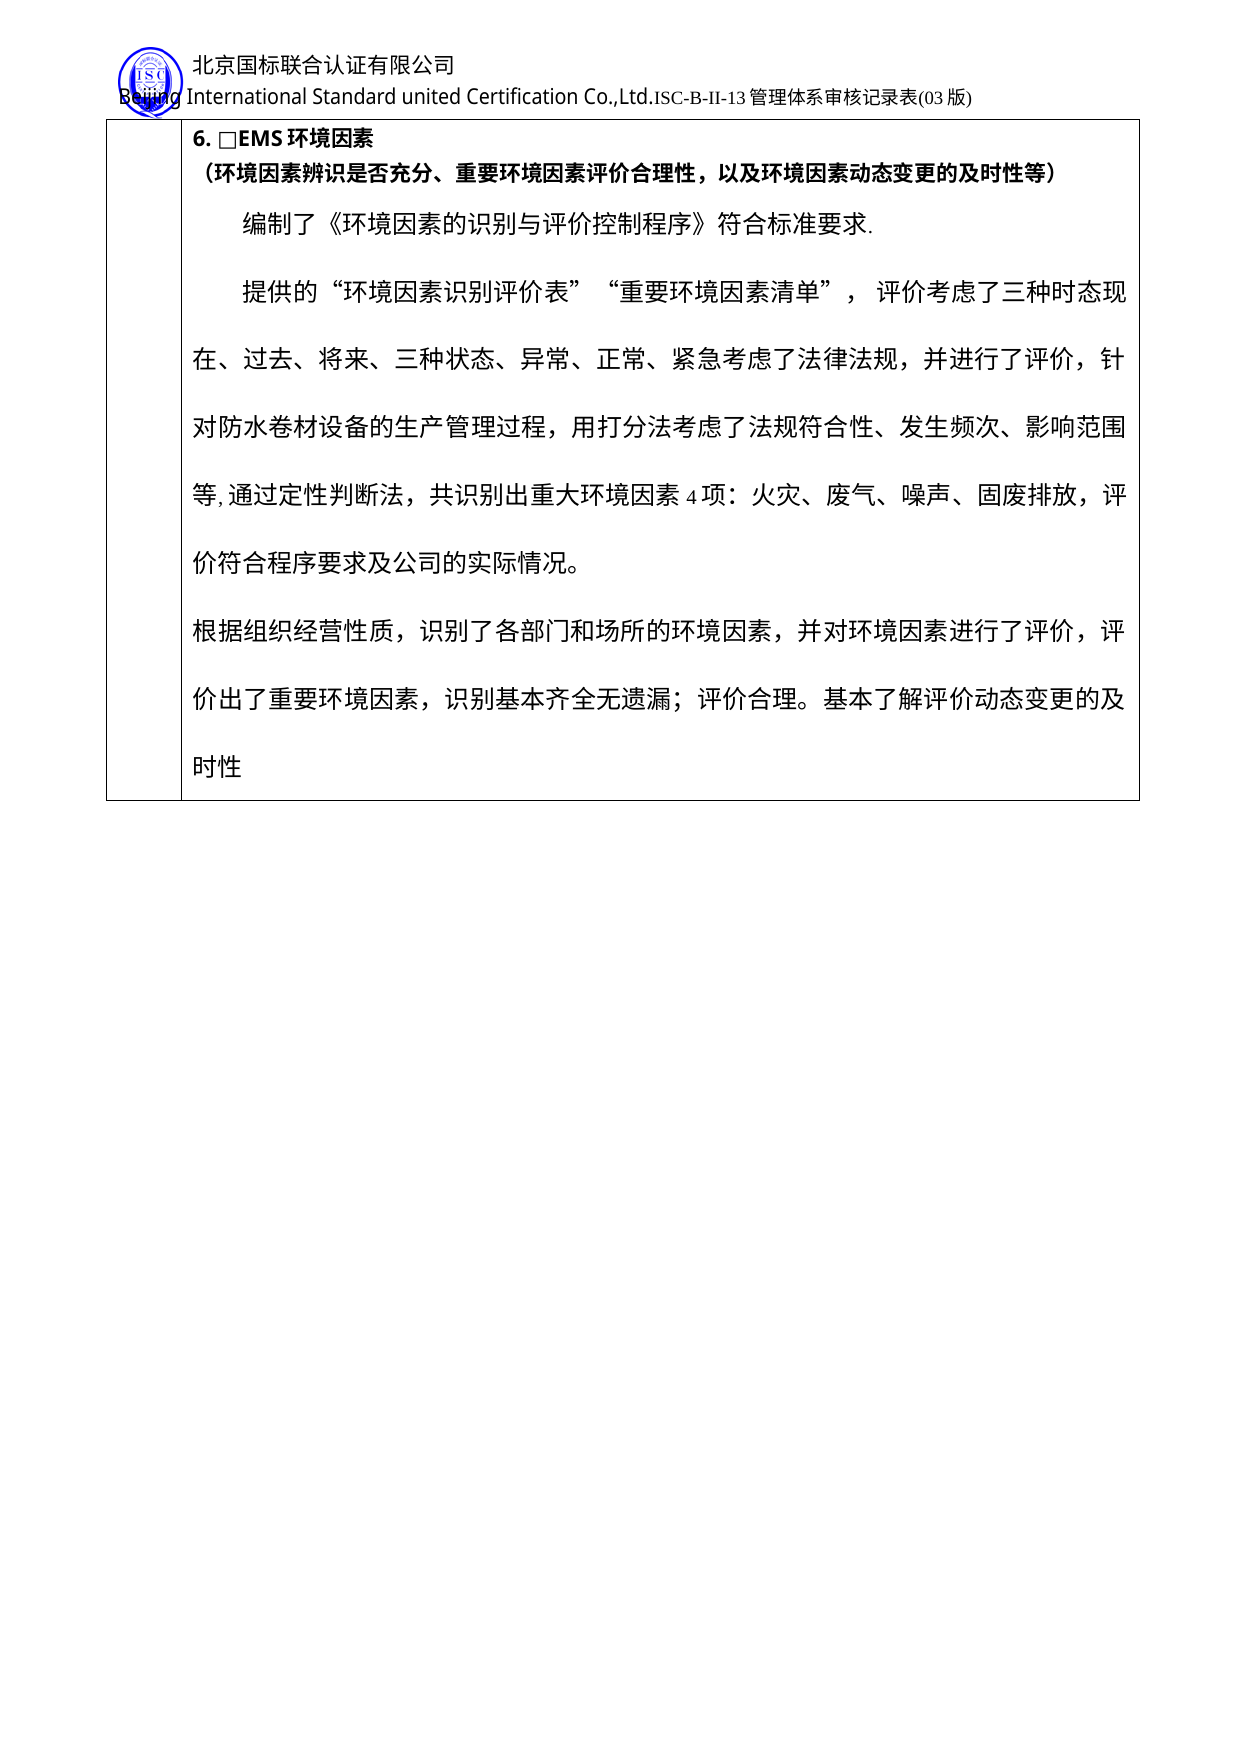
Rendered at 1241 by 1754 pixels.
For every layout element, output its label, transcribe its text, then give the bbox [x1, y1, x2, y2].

table_cell 6. □EMS环境因素 （环境因素辨识是否充分、重要环境因素评价合理性，以及环境因素动态变更的及时性等） 编制了《环境因素的识别与评价控制程序》符合标准要求. 提供的“环境因素识别评价表”“重要环境因素清单”， 评价考虑了三种时态现在、过去、将来、三种状态、异常、正常、紧急考虑了法律法规，并进行了评价，针对防水卷材设备的生产管理过程，用打分法考虑了法规符合性、发生频次、影响范围等, 通过定性判断法，共识别出重大环境因素4项：火灾、废气、噪声、固废排放，评价符合程序要求及公司的实际情况。 根据组织经营性质，识别了各部门和场所的环境因素，并对环境因素进行了评价，评价出了重要环境因素，识别基本齐全无遗漏；评价合理。基本了解评价动态变更的及时性 [182, 120, 1139, 799]
picture [118, 47, 186, 119]
